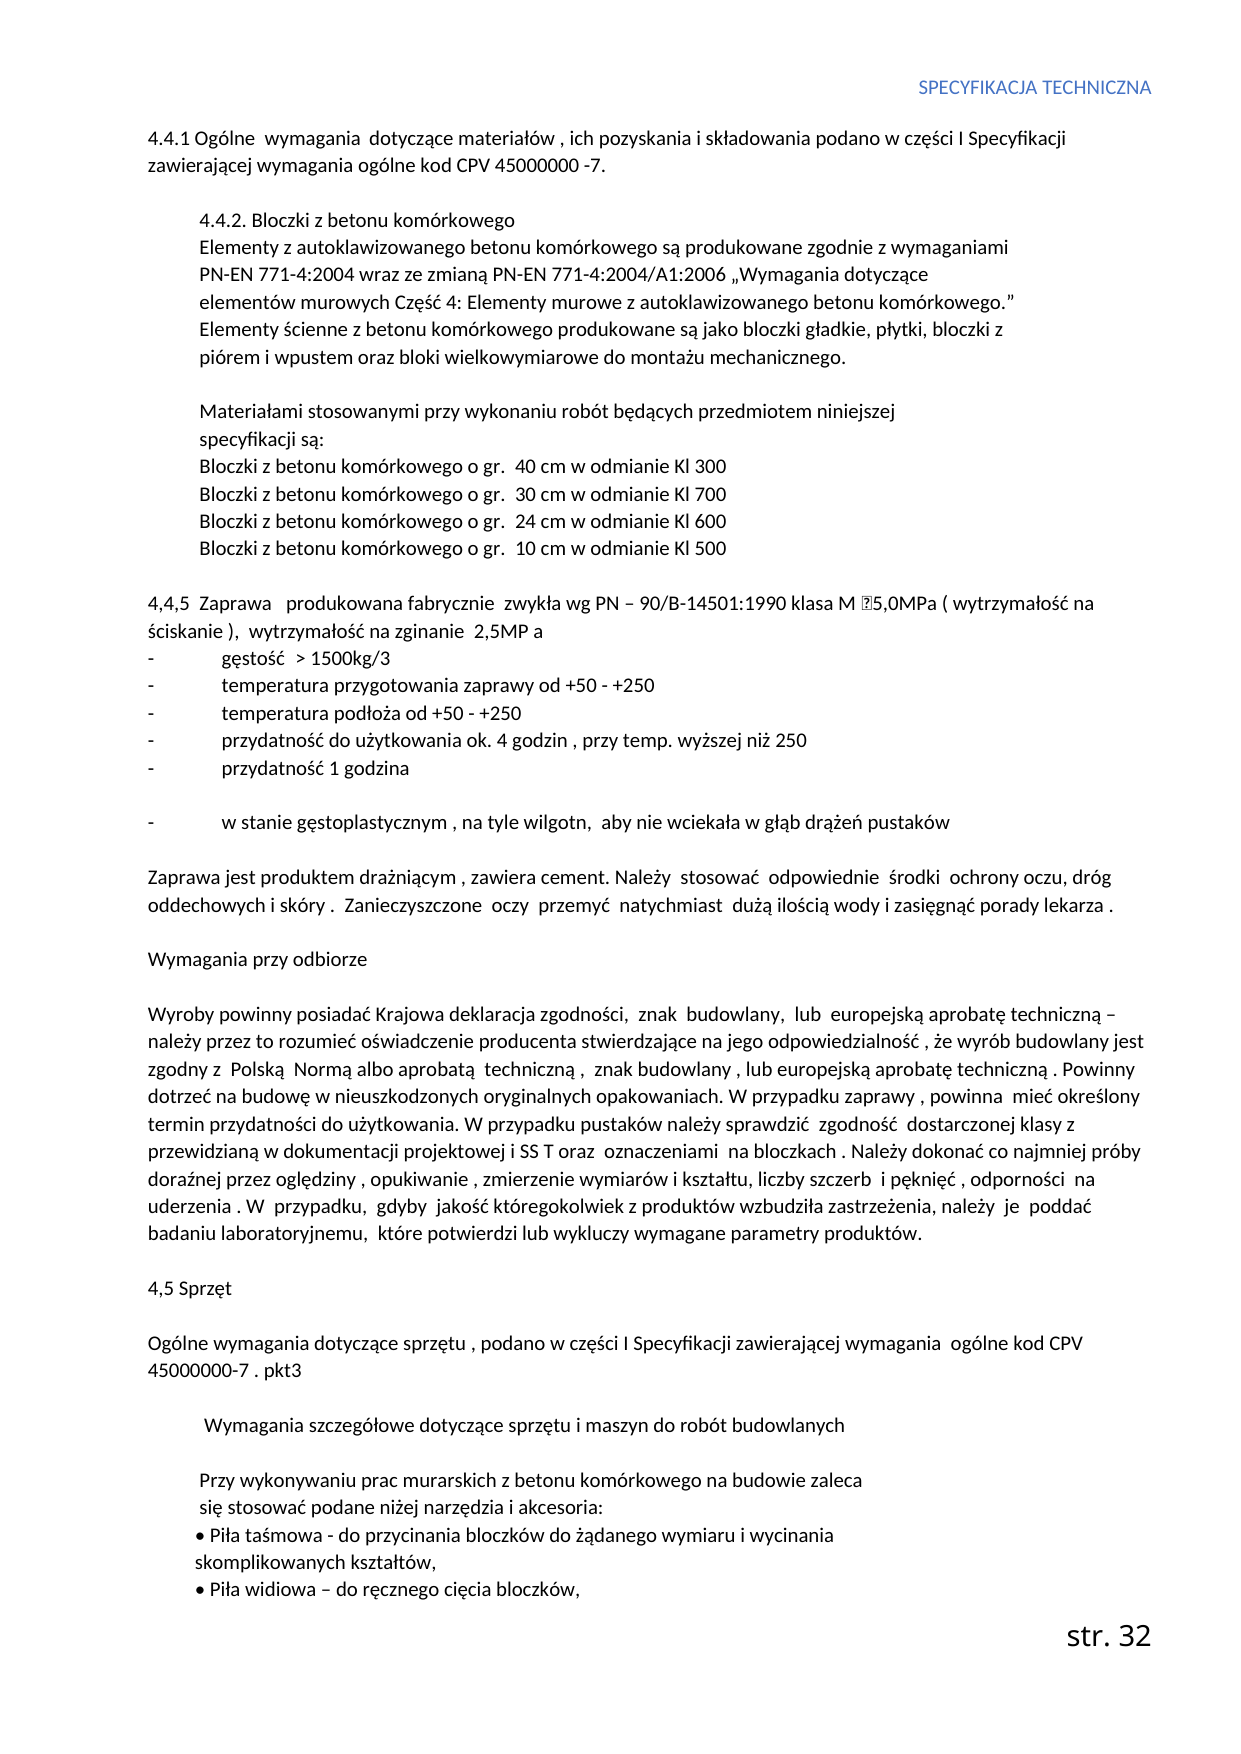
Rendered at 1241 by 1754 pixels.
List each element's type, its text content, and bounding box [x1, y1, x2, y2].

text 4.4.2. Bloczki z betonu komórkowego [148, 207, 1152, 232]
text • Piła widiowa – do ręcznego cięcia bloczków, [148, 1577, 1152, 1602]
text Wymagania szczegółowe dotyczące sprzętu i maszyn do robót budowlanych [148, 1412, 1152, 1438]
text skomplikowanych kształtów, [148, 1549, 1152, 1575]
text elementów murowych Część 4: Elementy murowe z autoklawizowanego betonu komórkowego.” [148, 289, 1152, 314]
text - temperatura przygotowania zaprawy od +50 - +250 [148, 673, 1152, 698]
text specyfikacji są: [148, 426, 1152, 451]
text Wyroby powinny posiadać Krajowa deklaracja zgodności, znak budowlany, lub europejską aprobatę techniczną – należy przez to rozumieć oświadczenie producenta stwierdzające na jego odpowiedzialność , że wyrób budowlany jest zgodny z Polską Normą albo aprobatą techniczną , znak budowlany , lub europejską aprobatę techniczną . Powinny dotrzeć na budowę w nieuszkodzonych oryginalnych opakowaniach. W przypadku zaprawy , powinna mieć określony termin przydatności do użytkowania. W przypadku pustaków należy sprawdzić zgodność dostarczonej klasy z przewidzianą w dokumentacji projektowej i SS T oraz oznaczeniami na bloczkach . Należy dokonać co najmniej próby doraźnej przez oględziny , opukiwanie , zmierzenie wymiarów i kształtu, liczby szczerb i pęknięć , odporności na uderzenia . W przypadku, gdyby jakość któregokolwiek z produktów wzbudziła zastrzeżenia, należy je poddać badaniu laboratoryjnemu, które potwierdzi lub wykluczy wymagane parametry produktów. [148, 1001, 1152, 1246]
text Wymagania przy odbiorze [148, 947, 1152, 972]
text - przydatność do użytkowania ok. 4 godzin , przy temp. wyższej niż 250 [148, 727, 1152, 753]
text Bloczki z betonu komórkowego o gr. 30 cm w odmianie Kl 700 [148, 481, 1152, 506]
text Przy wykonywaniu prac murarskich z betonu komórkowego na budowie zaleca [148, 1467, 1152, 1492]
text Elementy ścienne z betonu komórkowego produkowane są jako bloczki gładkie, płytki, bloczki z [148, 316, 1152, 342]
text Zaprawa jest produktem drażniącym , zawiera cement. Należy stosować odpowiednie środki ochrony oczu, dróg oddechowych i skóry . Zanieczyszczone oczy przemyć natychmiast dużą ilością wody i zasięgnąć porady lekarza . [148, 864, 1152, 917]
text - przydatność 1 godzina [148, 755, 1152, 780]
text PN-EN 771-4:2004 wraz ze zmianą PN-EN 771-4:2004/A1:2006 „Wymagania dotyczące [148, 262, 1152, 287]
text Elementy z autoklawizowanego betonu komórkowego są produkowane zgodnie z wymaganiami [148, 234, 1152, 260]
text Bloczki z betonu komórkowego o gr. 10 cm w odmianie Kl 500 [148, 536, 1152, 561]
text Bloczki z betonu komórkowego o gr. 24 cm w odmianie Kl 600 [148, 508, 1152, 534]
text Materiałami stosowanymi przy wykonaniu robót będących przedmiotem niniejszej [148, 399, 1152, 424]
text - w stanie gęstoplastycznym , na tyle wilgotn, aby nie wciekała w głąb drążeń pustaków [148, 809, 1152, 835]
text Bloczki z betonu komórkowego o gr. 40 cm w odmianie Kl 300 [148, 453, 1152, 479]
text 4.4.1 Ogólne wymagania dotyczące materiałów , ich pozyskania i składowania podano w części I Specyfikacji zawierającej wymagania ogólne kod CPV 45000000 -7. [148, 125, 1152, 177]
text • Piła taśmowa - do przycinania bloczków do żądanego wymiaru i wycinania [148, 1522, 1152, 1547]
text 4,4,5 Zaprawa produkowana fabrycznie zwykła wg PN – 90/B-14501:1990 klasa M 5,0MPa ( wytrzymałość na ściskanie ), wytrzymałość na zginanie 2,5MP a [148, 590, 1152, 643]
text się stosować podane niżej narzędzia i akcesoria: [148, 1494, 1152, 1520]
text - gęstość > 1500kg/3 [148, 645, 1152, 671]
text Ogólne wymagania dotyczące sprzętu , podano w części I Specyfikacji zawierającej wymagania ogólne kod CPV 45000000-7 . pkt3 [148, 1330, 1152, 1383]
text 4,5 Sprzęt [148, 1275, 1152, 1301]
text - temperatura podłoża od +50 - +250 [148, 700, 1152, 725]
text piórem i wpustem oraz bloki wielkowymiarowe do montażu mechanicznego. [148, 344, 1152, 369]
